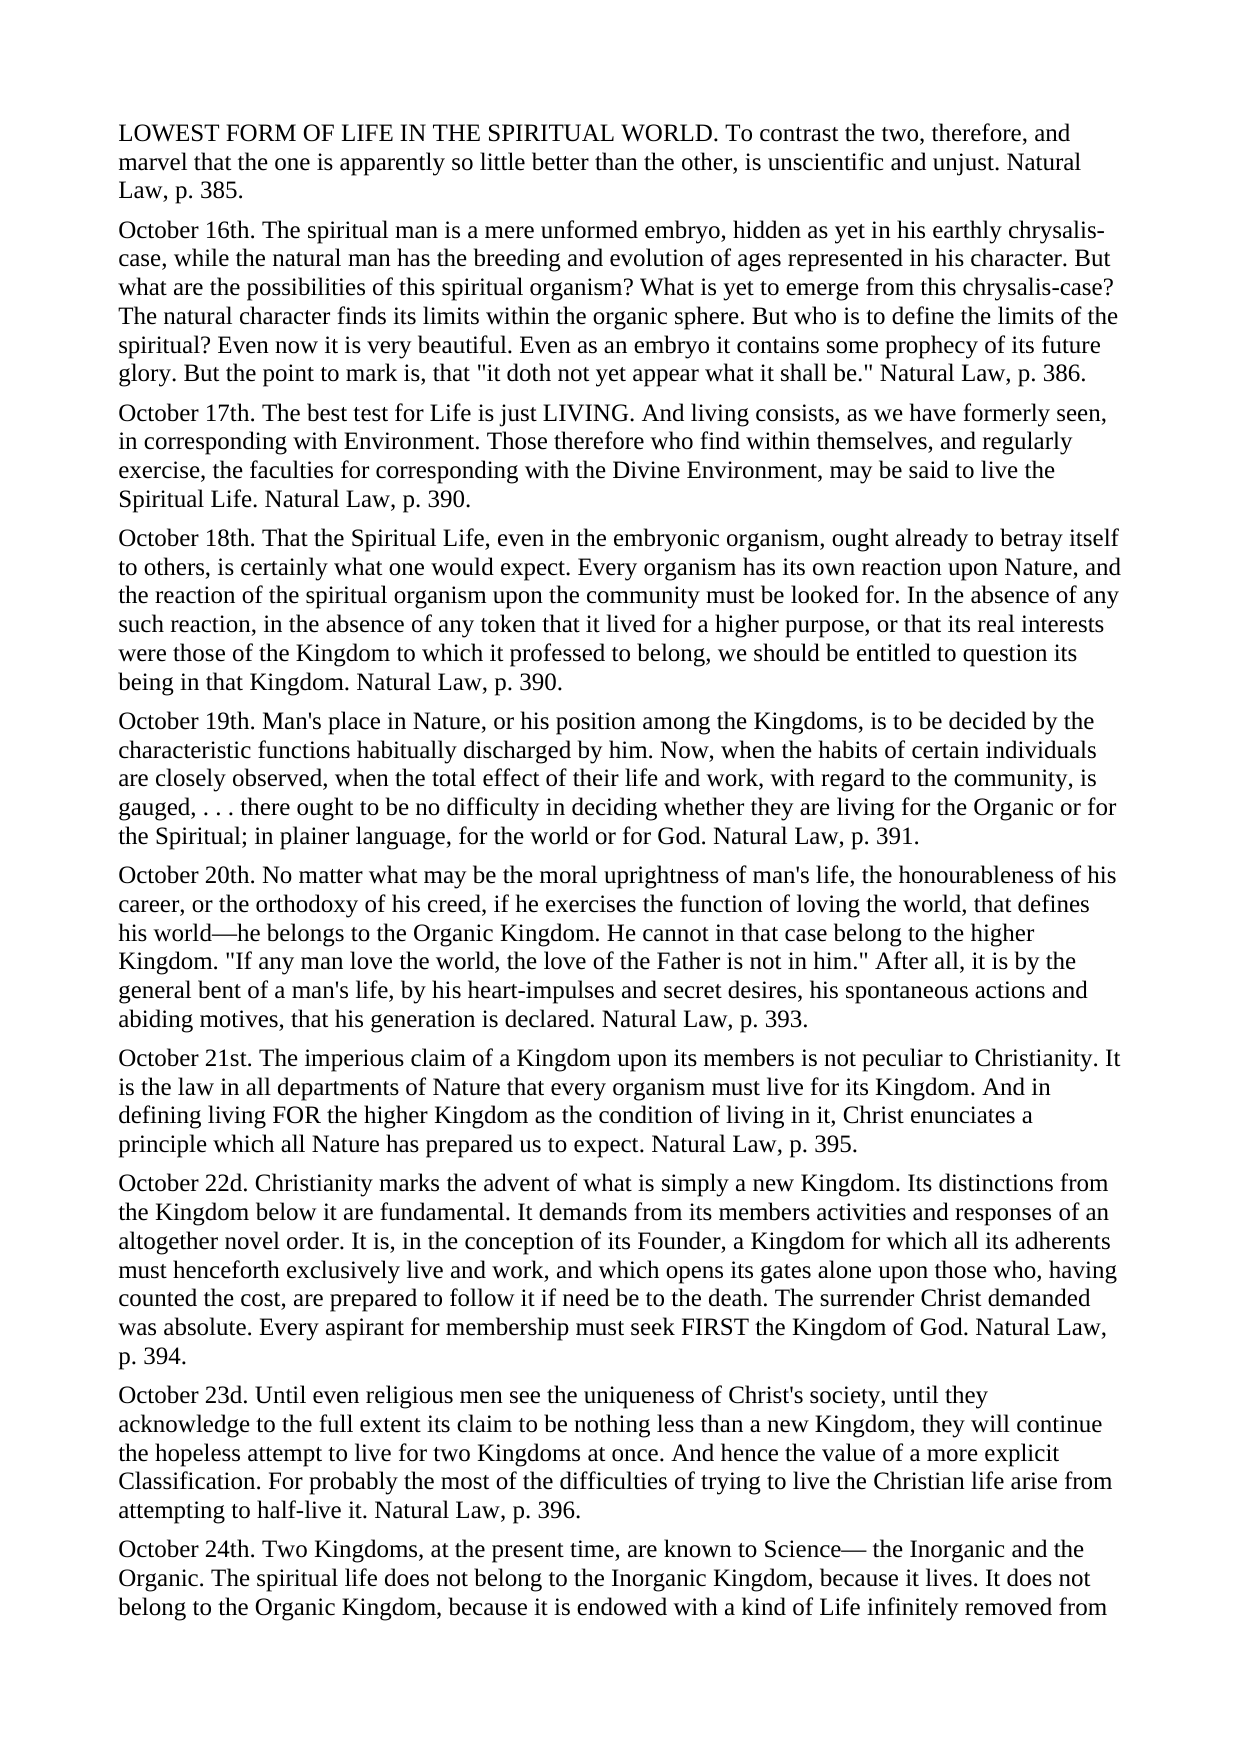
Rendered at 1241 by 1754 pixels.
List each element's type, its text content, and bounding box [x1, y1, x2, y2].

text October 17th. The best test for Life is just LIVING. And living consists, as we have formerly seen, in corresponding with Environment. Those therefore who find within themselves, and regularly exercise, the faculties for corresponding with the Divine Environment, may be said to live the Spiritual Life. Natural Law, p. 390. [118, 398, 1122, 513]
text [118, 118, 1122, 204]
text October 23d. Until even religious men see the uniqueness of Christ's society, until they acknowledge to the full extent its claim to be nothing less than a new Kingdom, they will continue the hopeless attempt to live for two Kingdoms at once. And hence the value of a more explicit Classification. For probably the most of the difficulties of trying to live the Christian life arise from attempting to half-live it. Natural Law, p. 396. [118, 1380, 1122, 1524]
text October 18th. That the Spiritual Life, even in the embryonic organism, ought already to betray itself to others, is certainly what one would expect. Every organism has its own reaction upon Nature, and the reaction of the spiritual organism upon the community must be looked for. In the absence of any such reaction, in the absence of any token that it lived for a higher purpose, or that its real interests were those of the Kingdom to which it professed to belong, we should be entitled to question its being in that Kingdom. Natural Law, p. 390. [118, 523, 1122, 696]
text October 20th. No matter what may be the moral uprightness of man's life, the honourableness of his career, or the orthodoxy of his creed, if he exercises the function of loving the world, that defines his world—he belongs to the Organic Kingdom. He cannot in that case belong to the higher Kingdom. "If any man love the world, the love of the Father is not in him." After all, it is by the general bent of a man's life, by his heart-impulses and secret desires, his spontaneous actions and abiding motives, that his generation is declared. Natural Law, p. 393. [118, 860, 1122, 1033]
text October 22d. Christianity marks the advent of what is simply a new Kingdom. Its distinctions from the Kingdom below it are fundamental. It demands from its members activities and responses of an altogether novel order. It is, in the conception of its Founder, a Kingdom for which all its adherents must henceforth exclusively live and work, and which opens its gates alone upon those who, having counted the cost, are prepared to follow it if need be to the death. The surrender Christ demanded was absolute. Every aspirant for membership must seek FIRST the Kingdom of God. Natural Law, p. 394. [118, 1168, 1122, 1370]
text October 16th. The spiritual man is a mere unformed embryo, hidden as yet in his earthly chrysalis-case, while the natural man has the breeding and evolution of ages represented in his character. But what are the possibilities of this spiritual organism? What is yet to emerge from this chrysalis-case? The natural character finds its limits within the organic sphere. But who is to define the limits of the spiritual? Even now it is very beautiful. Even as an embryo it contains some prophecy of its future glory. But the point to mark is, that "it doth not yet appear what it shall be." Natural Law, p. 386. [118, 215, 1122, 387]
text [118, 1534, 1122, 1621]
text October 21st. The imperious claim of a Kingdom upon its members is not peculiar to Christianity. It is the law in all departments of Nature that every organism must live for its Kingdom. And in defining living FOR the higher Kingdom as the condition of living in it, Christ enunciates a principle which all Nature has prepared us to expect. Natural Law, p. 395. [118, 1043, 1122, 1158]
text October 19th. Man's place in Nature, or his position among the Kingdoms, is to be decided by the characteristic functions habitually discharged by him. Now, when the habits of certain individuals are closely observed, when the total effect of their life and work, with regard to the community, is gauged, . . . there ought to be no difficulty in deciding whether they are living for the Organic or for the Spiritual; in plainer language, for the world or for God. Natural Law, p. 391. [118, 706, 1122, 850]
